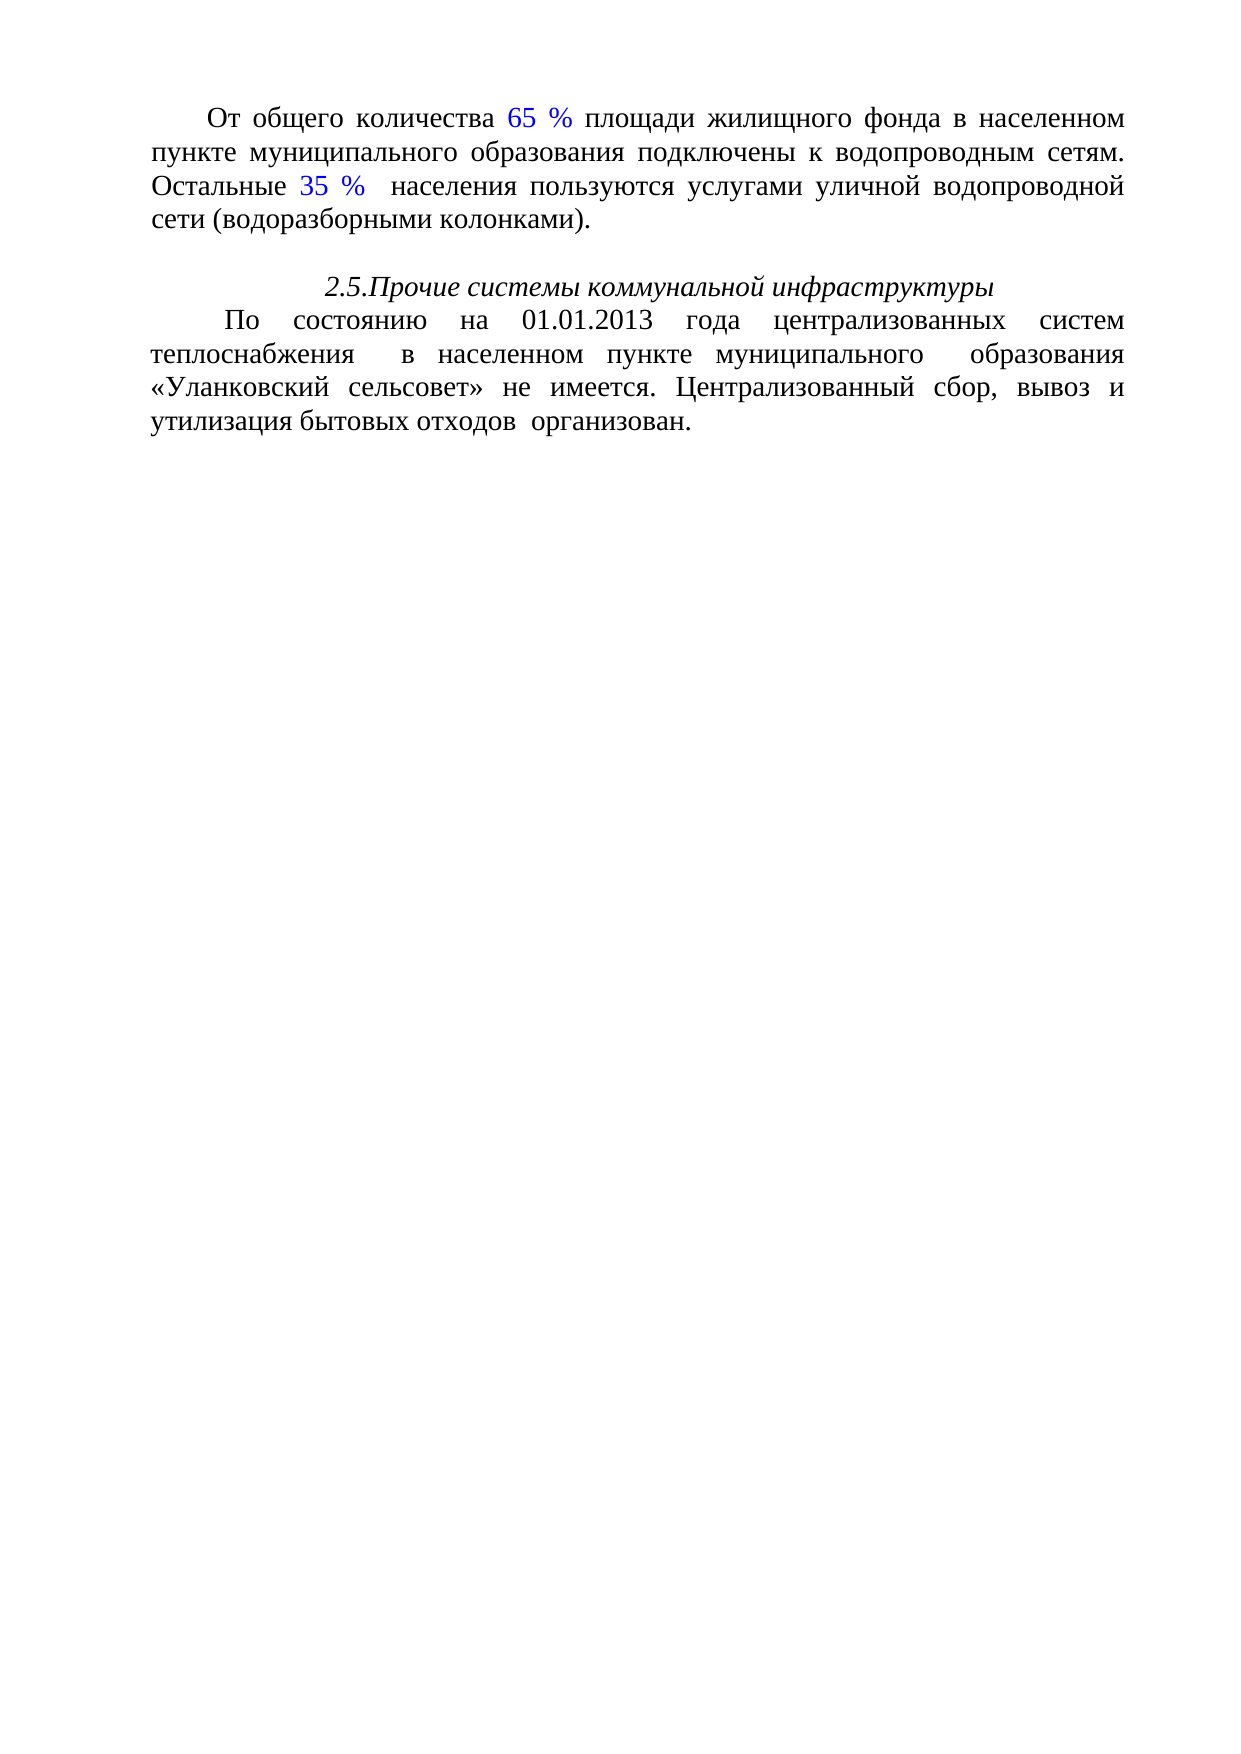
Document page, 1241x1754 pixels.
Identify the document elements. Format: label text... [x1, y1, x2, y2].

text По состоянию на 01.01.2013 года централизованных систем теплоснабжения в населенном пункте муниципального образования «Уланковский сельсовет» не имеется. Централизованный сбор, вывоз и утилизация бытовых отходов организован. [150, 302, 1126, 436]
text 2.5.Прочие системы коммунальной инфраструктуры [324, 269, 1126, 302]
text От общего количества 65 % площади жилищного фонда в населенном пункте муниципального образования подключены к водопроводным сетям. Остальные 35 % населения пользуются услугами уличной водопроводной сети (водоразборными колонками). [151, 101, 1126, 235]
